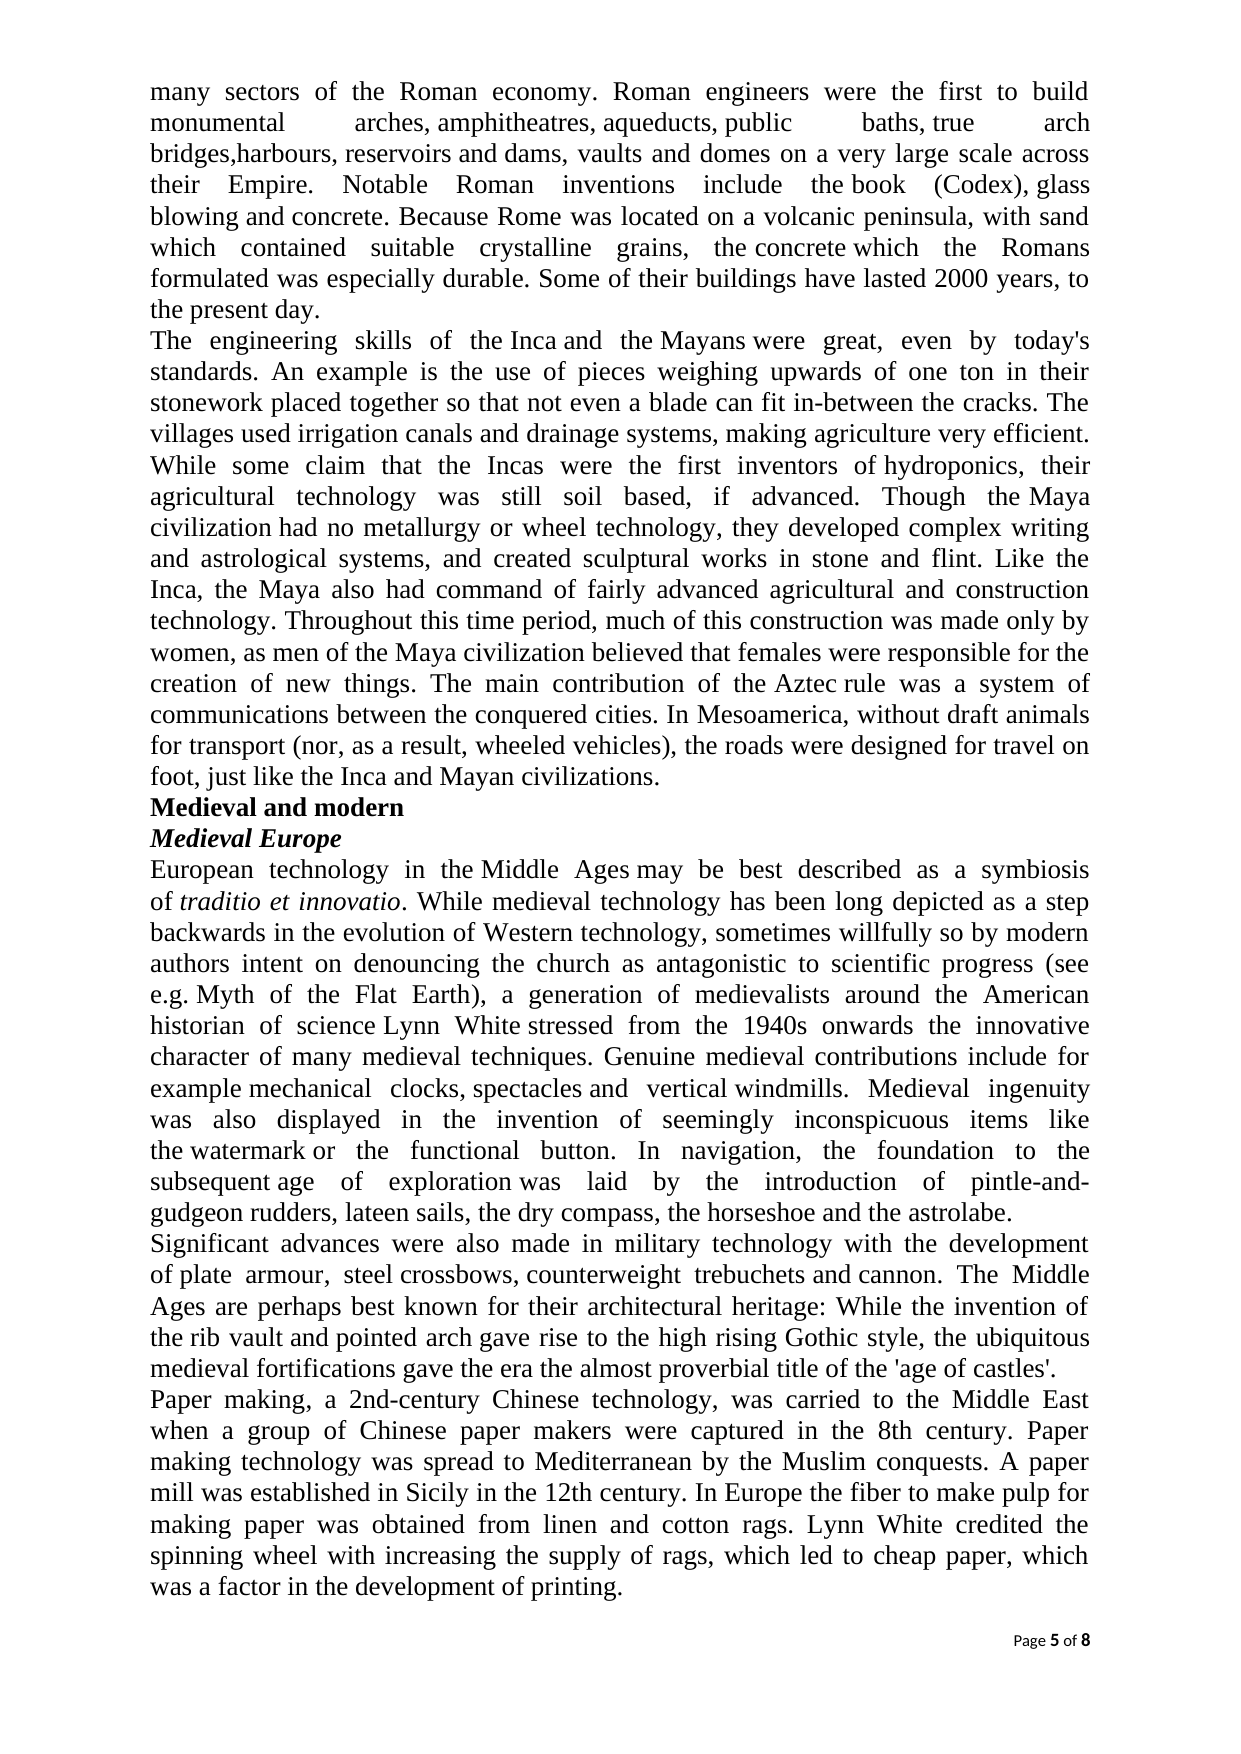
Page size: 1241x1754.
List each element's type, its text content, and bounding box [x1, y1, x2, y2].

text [150, 75, 1090, 324]
text European technology in the Middle Ages may be best described as a symbiosis of traditio et innovatio. While medieval technology has been long depicted as a step backwards in the evolution of Western technology, sometimes willfully so by modern authors intent on denouncing the church as antagonistic to scientific progress (see e.g. Myth of the Flat Earth), a generation of medievalists around the American historian of science Lynn White stressed from the 1940s onwards the innovative character of many medieval techniques. Genuine medieval contributions include for example mechanical clocks, spectacles and vertical windmills. Medieval ingenuity was also displayed in the invention of seemingly inconspicuous items like the watermark or the functional button. In navigation, the foundation to the subsequent age of exploration was laid by the introduction of pintle-and-gudgeon rudders, lateen sails, the dry compass, the horseshoe and the astrolabe. [150, 854, 1090, 1227]
text The engineering skills of the Inca and the Mayans were great, even by today's standards. An example is the use of pieces weighing upwards of one ton in their stonework placed together so that not even a blade can fit in-between the cracks. The villages used irrigation canals and drainage systems, making agriculture very efficient. While some claim that the Incas were the first inventors of hydroponics, their agricultural technology was still soil based, if advanced. Though the Maya civilization had no metallurgy or wheel technology, they developed complex writing and astrological systems, and created sculptural works in stone and flint. Like the Inca, the Maya also had command of fairly advanced agricultural and construction technology. Throughout this time period, much of this construction was made only by women, as men of the Maya civilization believed that females were responsible for the creation of new things. The main contribution of the Aztec rule was a system of communications between the conquered cities. In Mesoamerica, without draft animals for transport (nor, as a result, wheeled vehicles), the roads were designed for travel on foot, just like the Inca and Mayan civilizations. [150, 324, 1090, 791]
text Paper making, a 2nd-century Chinese technology, was carried to the Middle East when a group of Chinese paper makers were captured in the 8th century. Paper making technology was spread to Mediterranean by the Muslim conquests. A paper mill was established in Sicily in the 12th century. In Europe the fiber to make pulp for making paper was obtained from linen and cotton rags. Lynn White credited the spinning wheel with increasing the supply of rags, which led to cheap paper, which was a factor in the development of printing. [150, 1383, 1090, 1601]
text Significant advances were also made in military technology with the development of plate armour, steel crossbows, counterweight trebuchets and cannon. The Middle Ages are perhaps best known for their architectural heritage: While the invention of the rib vault and pointed arch gave rise to the high rising Gothic style, the ubiquitous medieval fortifications gave the era the almost proverbial title of the 'age of castles'. [150, 1227, 1090, 1383]
subtitle Medieval and modern [150, 791, 1090, 822]
subtitle Medieval Europe [150, 822, 1090, 854]
